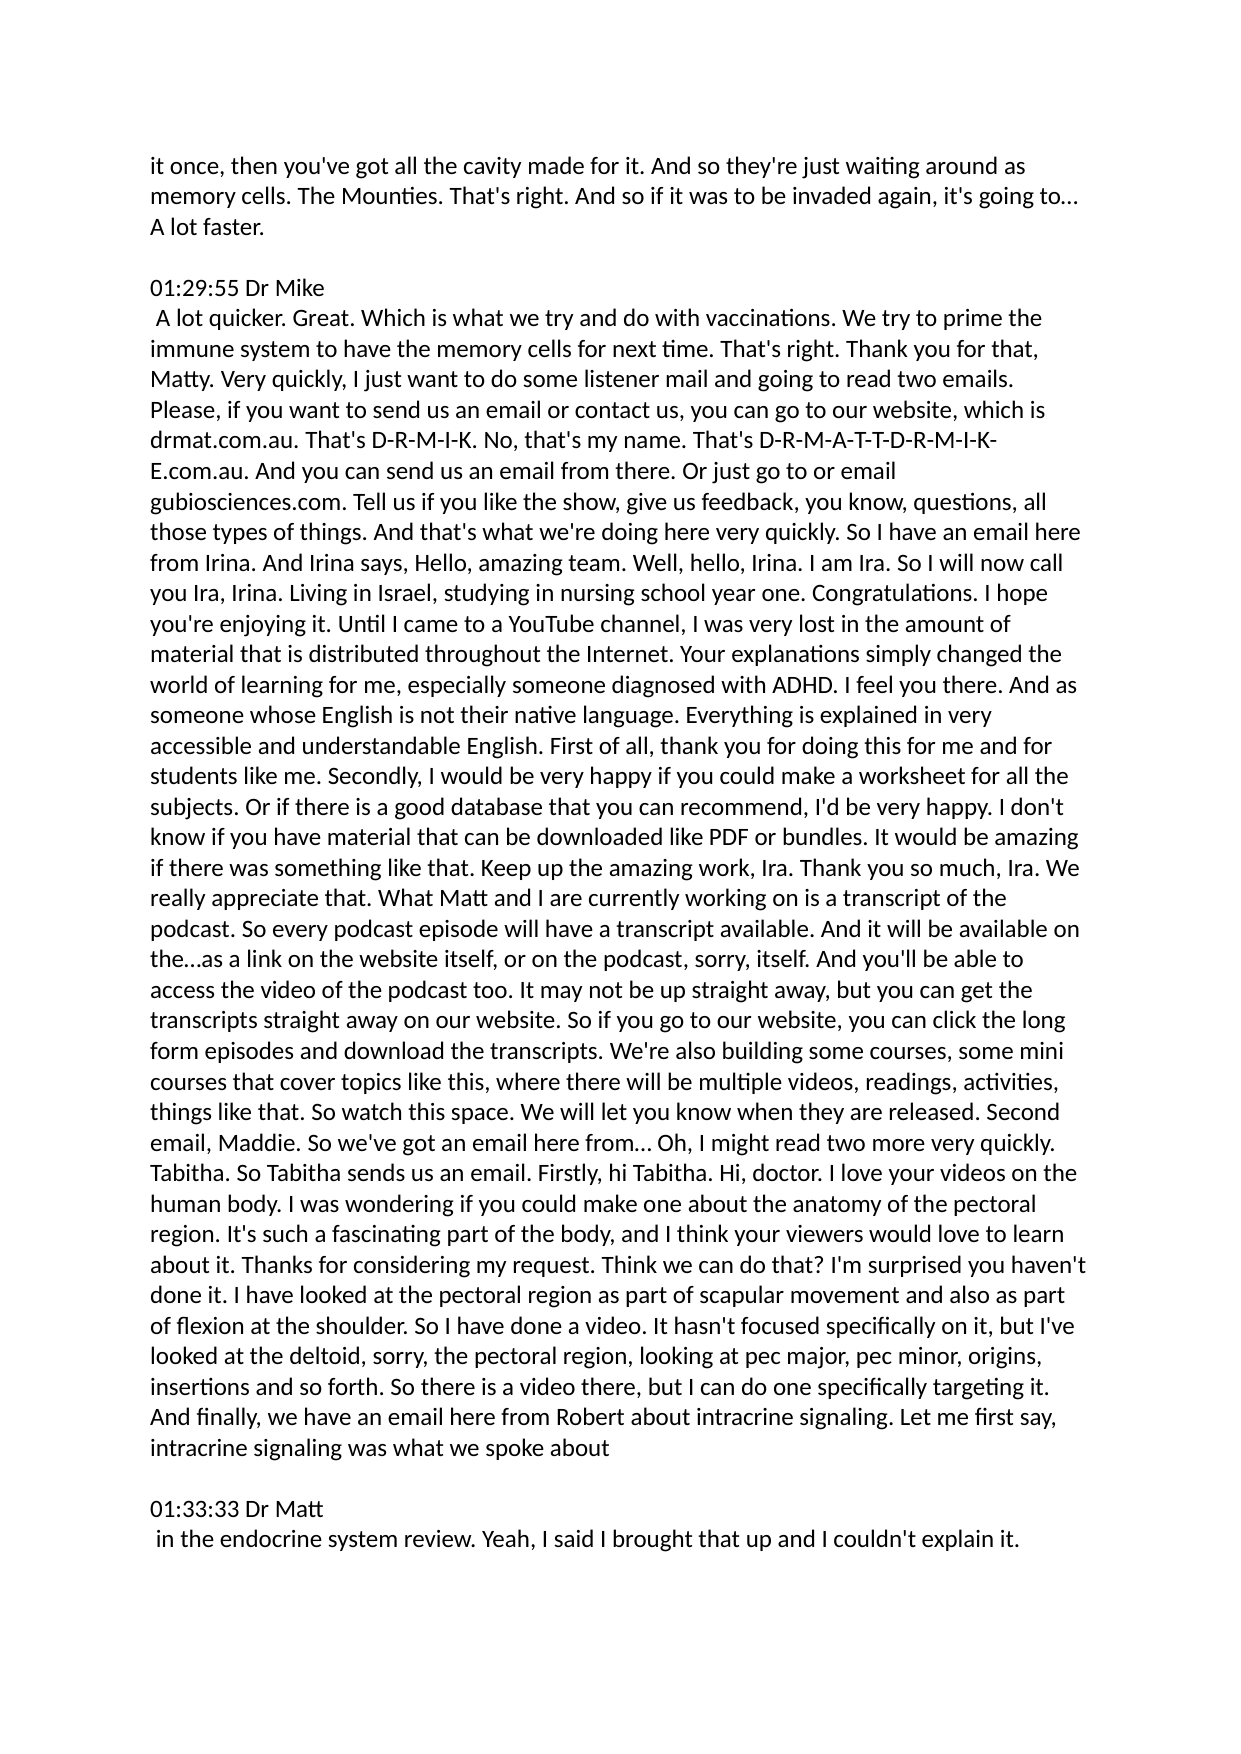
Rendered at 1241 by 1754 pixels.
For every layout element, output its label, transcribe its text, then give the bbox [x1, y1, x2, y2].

text 01:33:33 Dr Matt [150, 1493, 1090, 1523]
text A lot quicker. Great. Which is what we try and do with vaccinations. We try to prime the immune system to have the memory cells for next time. That's right. Thank you for that, Matty. Very quickly, I just want to do some listener mail and going to read two emails. Please, if you want to send us an email or contact us, you can go to our website, which is drmat.com.au. That's D-R-M-I-K. No, that's my name. That's D-R-M-A-T-T-D-R-M-I-K-E.com.au. And you can send us an email from there. Or just go to or email gubiosciences.com. Tell us if you like the show, give us feedback, you know, questions, all those types of things. And that's what we're doing here very quickly. So I have an email here from Irina. And Irina says, Hello, amazing team. Well, hello, Irina. I am Ira. So I will now call you Ira, Irina. Living in Israel, studying in nursing school year one. Congratulations. I hope you're enjoying it. Until I came to a YouTube channel, I was very lost in the amount of material that is distributed throughout the Internet. Your explanations simply changed the world of learning for me, especially someone diagnosed with ADHD. I feel you there. And as someone whose English is not their native language. Everything is explained in very accessible and understandable English. First of all, thank you for doing this for me and for students like me. Secondly, I would be very happy if you could make a worksheet for all the subjects. Or if there is a good database that you can recommend, I'd be very happy. I don't know if you have material that can be downloaded like PDF or bundles. It would be amazing if there was something like that. Keep up the amazing work, Ira. Thank you so much, Ira. We really appreciate that. What Matt and I are currently working on is a transcript of the podcast. So every podcast episode will have a transcript available. And it will be available on the…as a link on the website itself, or on the podcast, sorry, itself. And you'll be able to access the video of the podcast too. It may not be up straight away, but you can get the transcripts straight away on our website. So if you go to our website, you can click the long form episodes and download the transcripts. We're also building some courses, some mini courses that cover topics like this, where there will be multiple videos, readings, activities, things like that. So watch this space. We will let you know when they are released. Second email, Maddie. So we've got an email here from… Oh, I might read two more very quickly. Tabitha. So Tabitha sends us an email. Firstly, hi Tabitha. Hi, doctor. I love your videos on the human body. I was wondering if you could make one about the anatomy of the pectoral region. It's such a fascinating part of the body, and I think your viewers would love to learn about it. Thanks for considering my request. Think we can do that? I'm surprised you haven't done it. I have looked at the pectoral region as part of scapular movement and also as part of flexion at the shoulder. So I have done a video. It hasn't focused specifically on it, but I've looked at the deltoid, sorry, the pectoral region, looking at pec major, pec minor, origins, insertions and so forth. So there is a video there, but I can do one specifically targeting it. And finally, we have an email here from Robert about intracrine signaling. Let me first say, intracrine signaling was what we spoke about [150, 303, 1090, 1462]
text in the endocrine system review. Yeah, I said I brought that up and I couldn't explain it. [150, 1523, 1090, 1554]
text 01:29:55 Dr Mike [150, 272, 1090, 303]
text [150, 150, 1090, 242]
